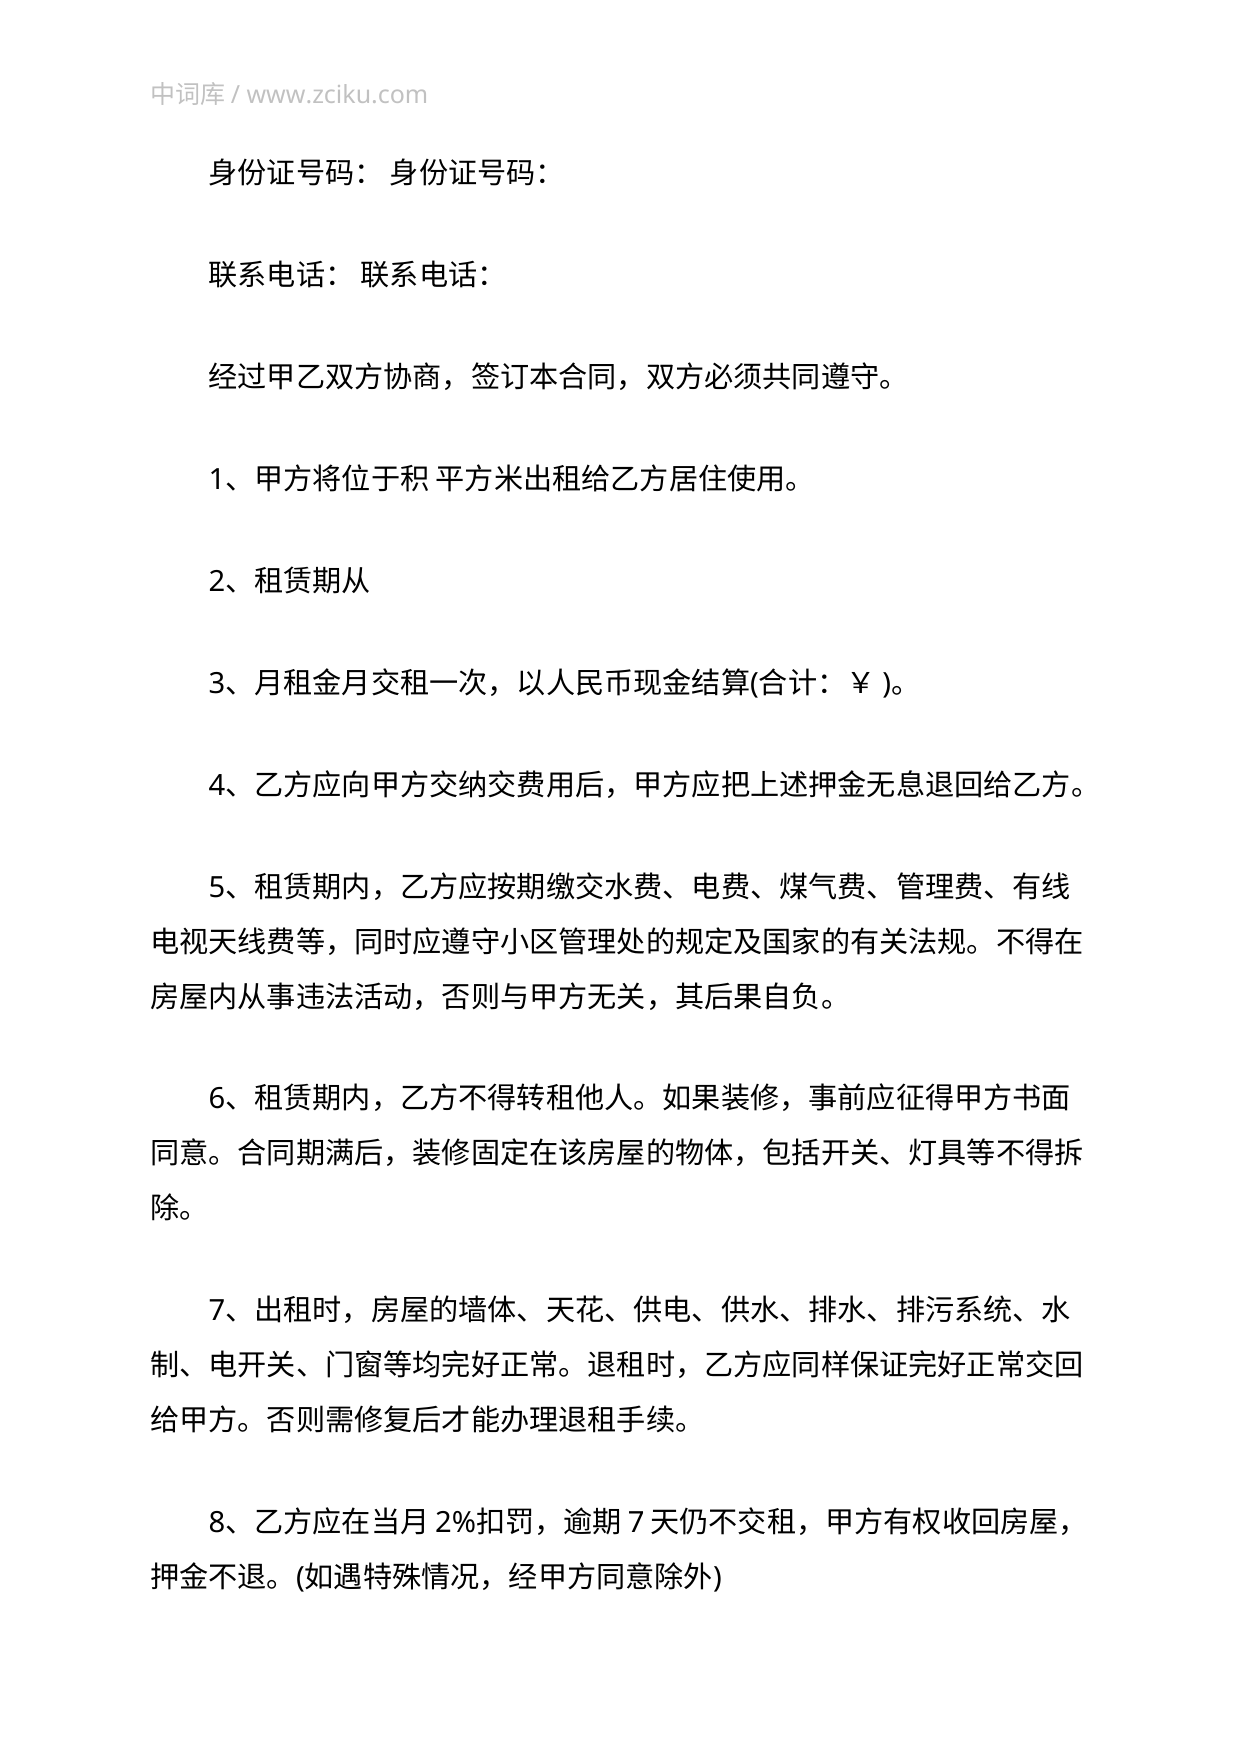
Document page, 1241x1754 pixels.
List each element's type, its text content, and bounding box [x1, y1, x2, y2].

text 6、租赁期内，乙方不得转租他人。如果装修，事前应征得甲方书面同意。合同期满后，装修固定在该房屋的物体，包括开关、灯具等不得拆除。 [150, 1075, 1090, 1227]
text 3、月租金月交租一次，以人民币现金结算(合计：￥ )。 [150, 659, 1090, 702]
text 8、乙方应在当月2%扣罚，逾期7天仍不交租，甲方有权收回房屋，押金不退。(如遇特殊情况，经甲方同意除外) [150, 1498, 1090, 1596]
text 7、出租时，房屋的墙体、天花、供电、供水、排水、排污系统、水制、电开关、门窗等均完好正常。退租时，乙方应同样保证完好正常交回给甲方。否则需修复后才能办理退租手续。 [150, 1287, 1090, 1439]
text 4、乙方应向甲方交纳交费用后，甲方应把上述押金无息退回给乙方。 [150, 761, 1090, 804]
text 经过甲乙双方协商，签订本合同，双方必须共同遵守。 [150, 353, 1090, 396]
text 联系电话： 联系电话： [150, 252, 1090, 294]
text 身份证号码： 身份证号码： [150, 150, 1090, 192]
text 1、甲方将位于积 平方米出租给乙方居住使用。 [150, 455, 1090, 498]
text 2、租赁期从 [150, 557, 1090, 600]
text 5、租赁期内，乙方应按期缴交水费、电费、煤气费、管理费、有线电视天线费等，同时应遵守小区管理处的规定及国家的有关法规。不得在房屋内从事违法活动，否则与甲方无关，其后果自负。 [150, 863, 1090, 1015]
